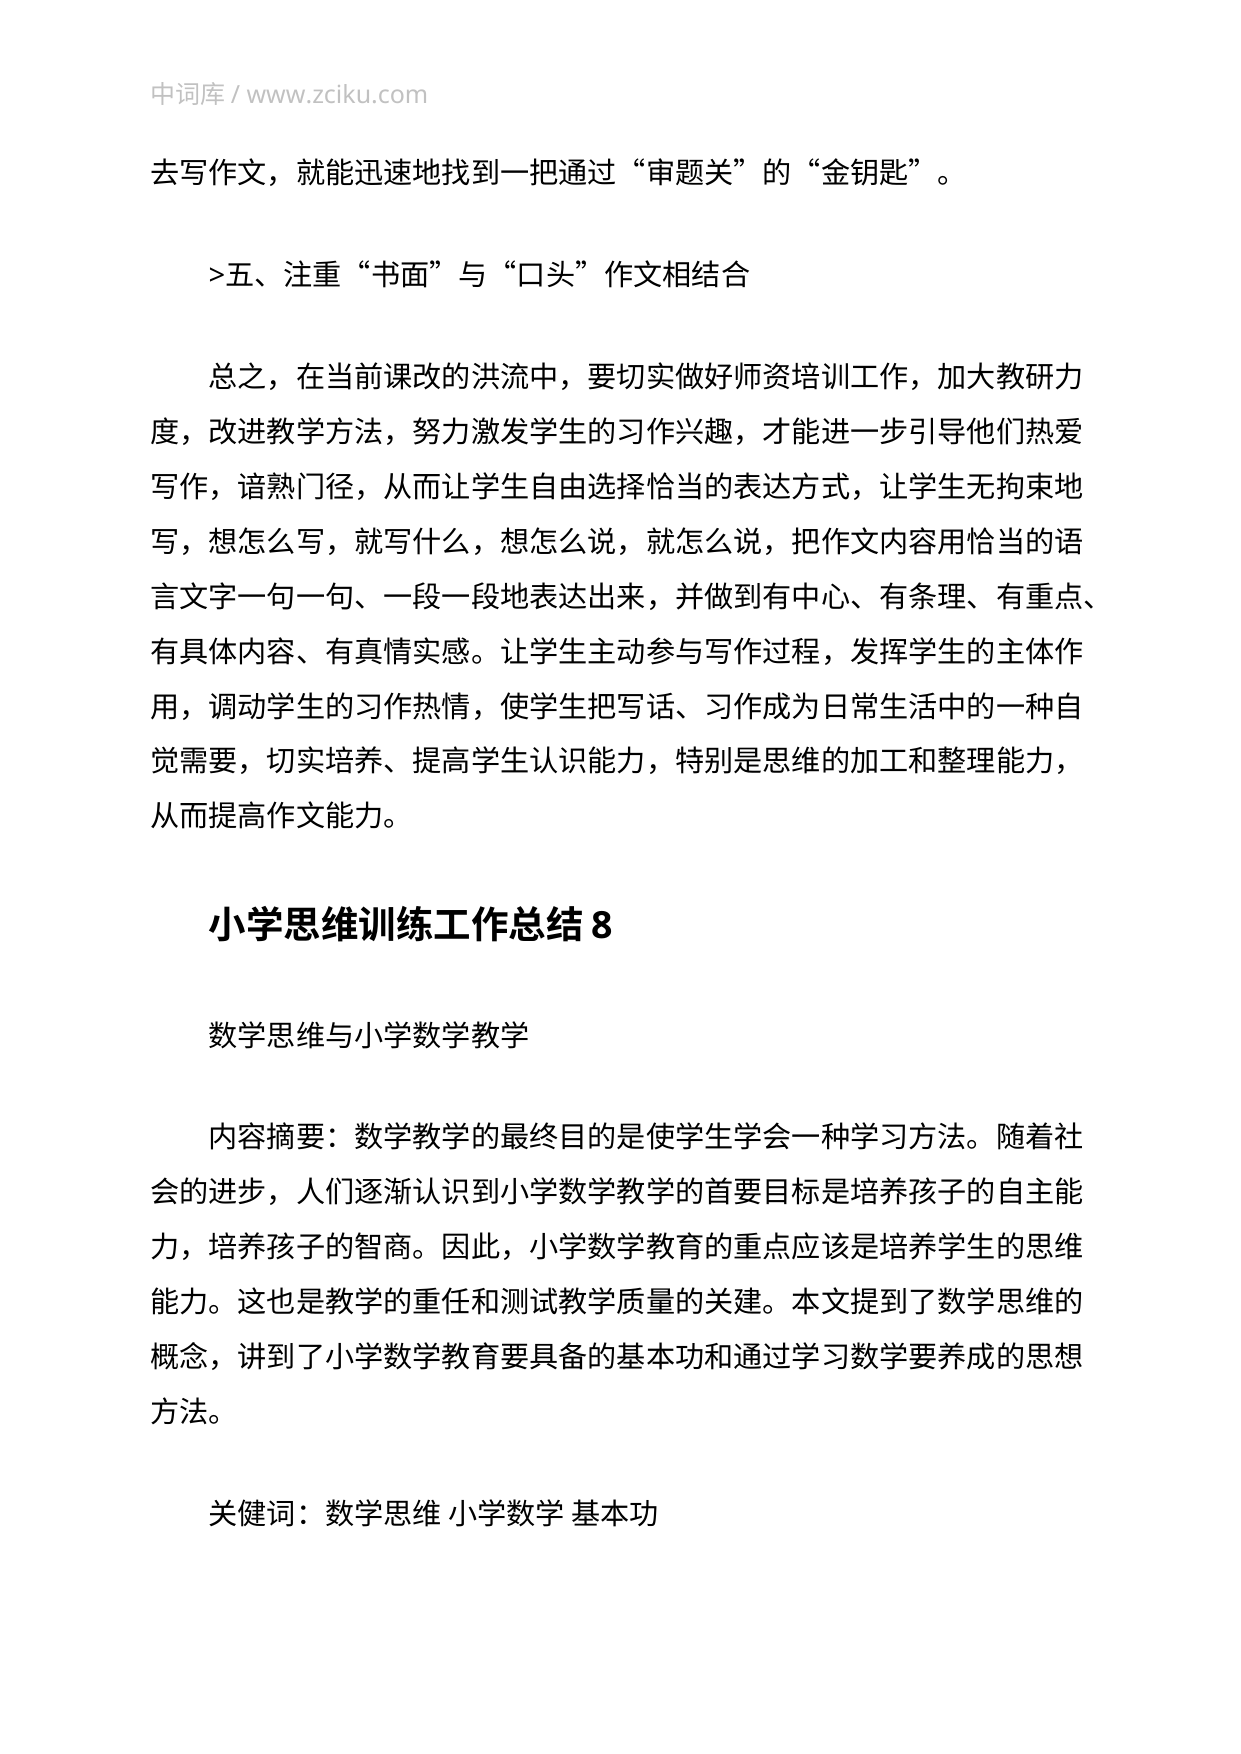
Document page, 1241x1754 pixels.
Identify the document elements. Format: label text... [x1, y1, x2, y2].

text 总之，在当前课改的洪流中，要切实做好师资培训工作，加大教研力度，改进教学方法，努力激发学生的习作兴趣，才能进一步引导他们热爱写作，谙熟门径，从而让学生自由选择恰当的表达方式，让学生无拘束地写，想怎么写，就写什么，想怎么说，就怎么说，把作文内容用恰当的语言文字一句一句、一段一段地表达出来，并做到有中心、有条理、有重点、有具体内容、有真情实感。让学生主动参与写作过程，发挥学生的主体作用，调动学生的习作热情，使学生把写话、习作成为日常生活中的一种自觉需要，切实培养、提高学生认识能力，特别是思维的加工和整理能力，从而提高作文能力。 [150, 354, 1090, 835]
text 小学思维训练工作总结8 [150, 895, 1090, 949]
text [150, 150, 1090, 192]
text 关健词：数学思维 小学数学 基本功 [150, 1490, 1090, 1533]
text >五、注重“书面”与“口头”作文相结合 [150, 252, 1090, 294]
text 数学思维与小学数学教学 [150, 1012, 1090, 1054]
text 内容摘要：数学教学的最终目的是使学生学会一种学习方法。随着社会的进步，人们逐渐认识到小学数学教学的首要目标是培养孩子的自主能力，培养孩子的智商。因此，小学数学教育的重点应该是培养学生的思维能力。这也是教学的重任和测试教学质量的关建。本文提到了数学思维的概念，讲到了小学数学教育要具备的基本功和通过学习数学要养成的思想方法。 [150, 1114, 1090, 1431]
